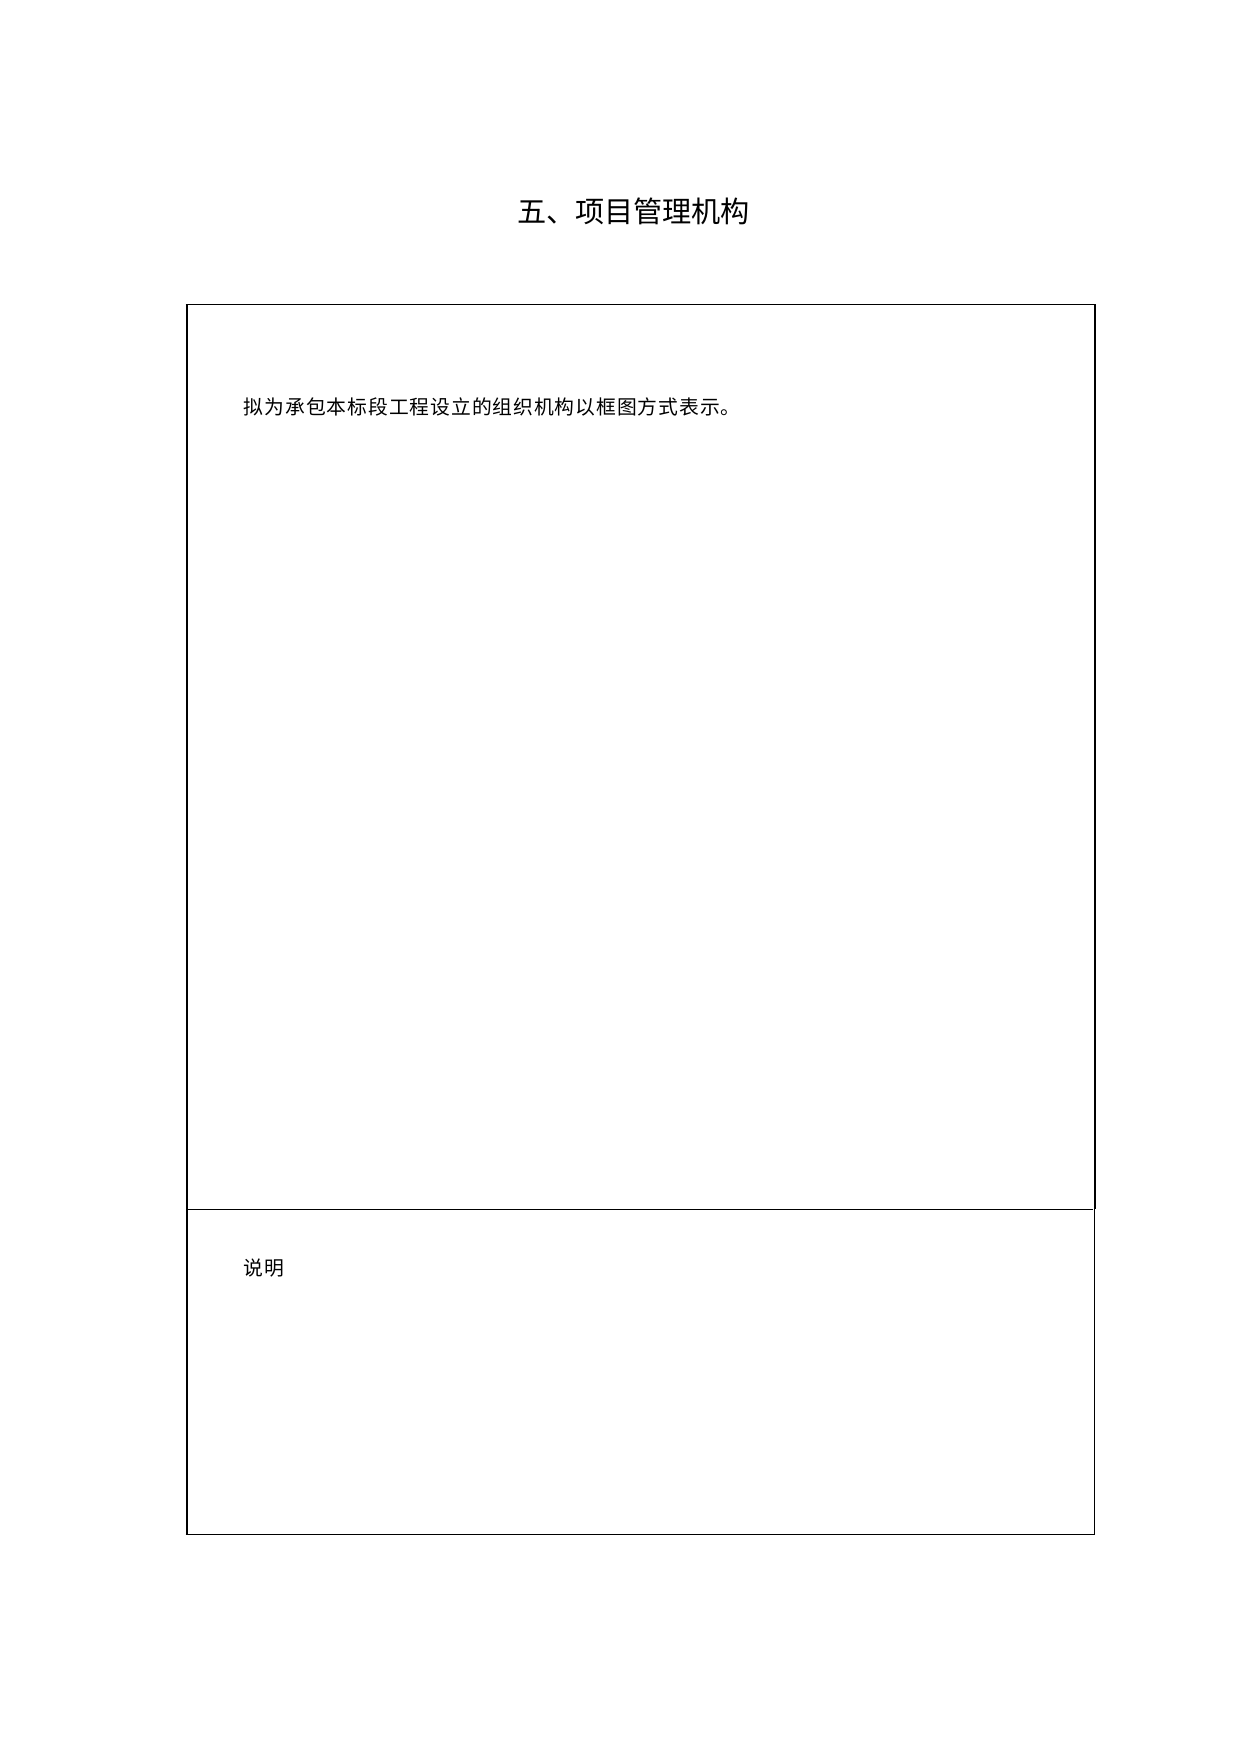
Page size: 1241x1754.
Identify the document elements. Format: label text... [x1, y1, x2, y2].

table_cell 说明 [188, 1209, 1094, 1534]
text 五、项目管理机构 [517, 190, 1097, 231]
table_header 拟为承包本标段工程设立的组织机构以框图方式表示。 [188, 305, 1094, 1208]
